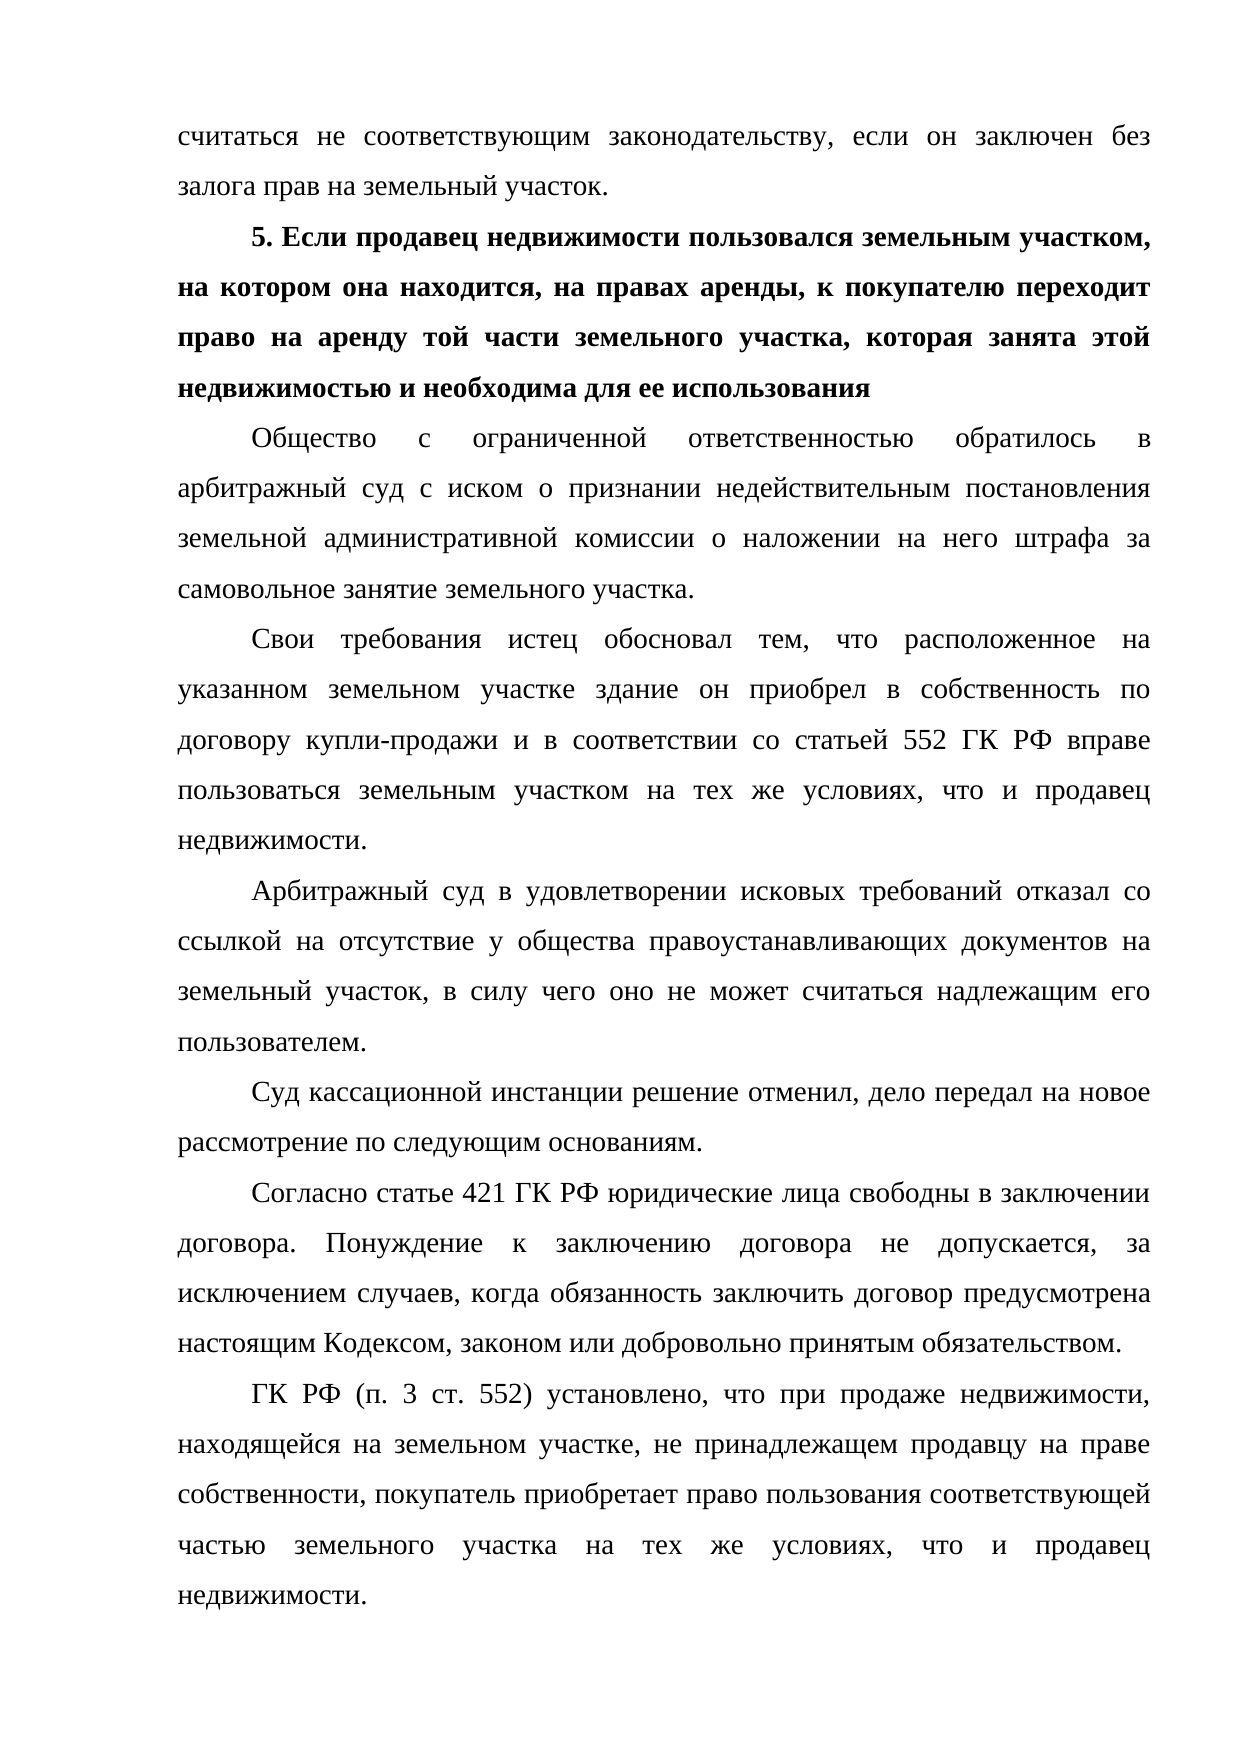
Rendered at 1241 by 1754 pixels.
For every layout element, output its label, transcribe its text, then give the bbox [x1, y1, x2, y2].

text Арбитражный суд в удовлетворении исковых требований отказал со ссылкой на отсутствие у общества правоустанавливающих документов на земельный участок, в силу чего оно не может считаться надлежащим его пользователем. [177, 873, 1152, 1057]
text Суд кассационной инстанции решение отменил, дело передал на новое рассмотрение по следующим основаниям. [177, 1074, 1152, 1158]
text ГК РФ (п. 3 ст. 552) установлено, что при продаже недвижимости, находящейся на земельном участке, не принадлежащем продавцу на праве собственности, покупатель приобретает право пользования соответствующей частью земельного участка на тех же условиях, что и продавец недвижимости. [177, 1376, 1152, 1611]
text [177, 118, 1152, 202]
text Общество с ограниченной ответственностью обратилось в арбитражный суд с иском о признании недействительным постановления земельной административной комиссии о наложении на него штрафа за самовольное занятие земельного участка. [177, 420, 1152, 604]
text Согласно статье 421 ГК РФ юридические лица свободны в заключении договора. Понуждение к заключению договора не допускается, за исключением случаев, когда обязанность заключить договор предусмотрена настоящим Кодексом, законом или добровольно принятым обязательством. [177, 1175, 1152, 1359]
text 5. Если продавец недвижимости пользовался земельным участком, на котором она находится, на правах аренды, к покупателю переходит право на аренду той части земельного участка, которая занята этой недвижимостью и необходима для ее использования [177, 219, 1152, 403]
text Свои требования истец обосновал тем, что расположенное на указанном земельном участке здание он приобрел в собственность по договору купли-продажи и в соответствии со статьей 552 ГК РФ вправе пользоваться земельным участком на тех же условиях, что и продавец недвижимости. [177, 621, 1152, 856]
